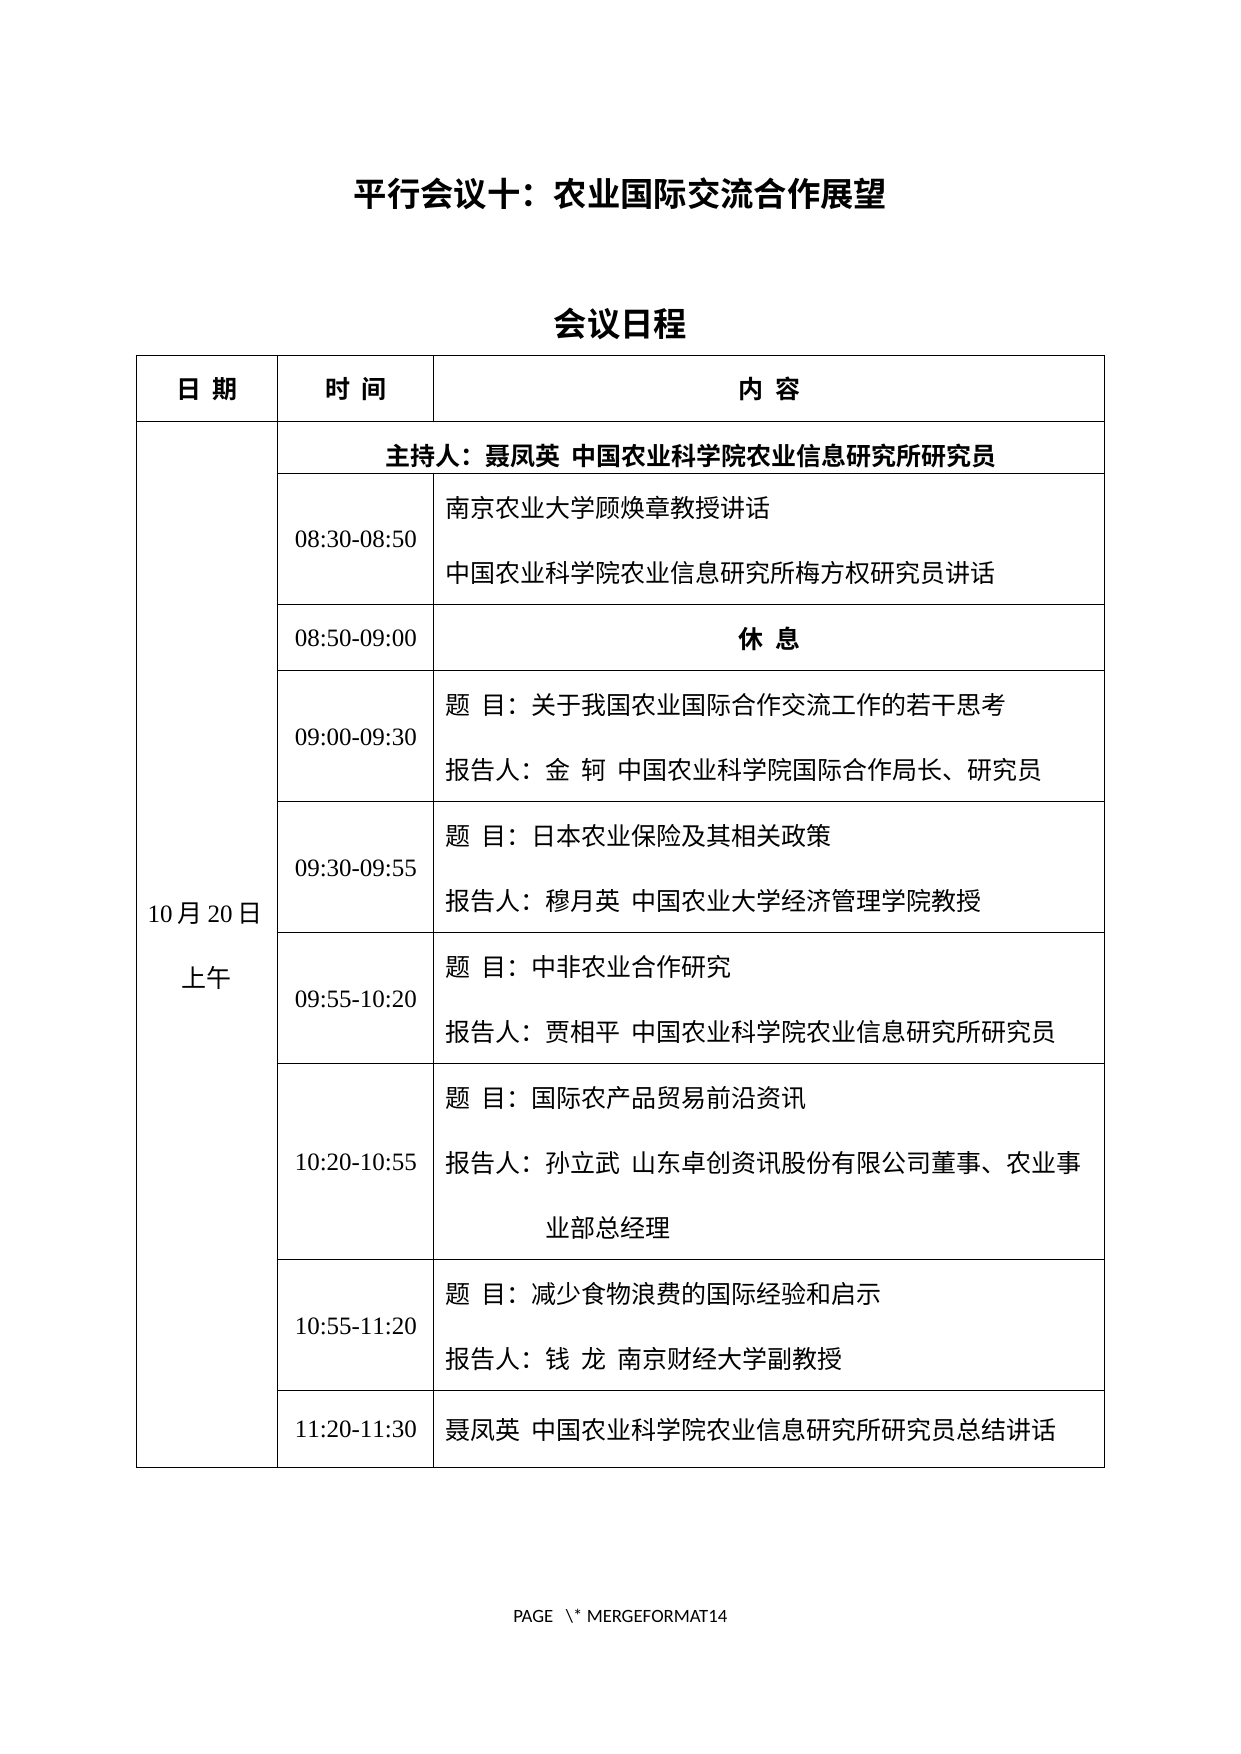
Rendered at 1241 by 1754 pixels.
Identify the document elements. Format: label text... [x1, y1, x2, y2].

table_cell 题 目：关于我国农业国际合作交流工作的若干思考 报告人：金 轲 中国农业科学院国际合作局长、研究员 [434, 671, 1104, 801]
table_header 时 间 [278, 356, 433, 421]
table_cell 09:55-10:20 [278, 933, 433, 1063]
table_cell 10:20-10:55 [278, 1064, 433, 1259]
table_header 日 期 [137, 356, 277, 421]
table_cell 10月20日 上午 [137, 422, 277, 1467]
table_cell 聂凤英 中国农业科学院农业信息研究所研究员总结讲话 [434, 1391, 1104, 1467]
table_header 内 容 [434, 356, 1104, 421]
table_cell 题 目：中非农业合作研究 报告人：贾相平 中国农业科学院农业信息研究所研究员 [434, 933, 1104, 1063]
text 会议日程 [187, 289, 1053, 354]
table_cell 11:20-11:30 [278, 1391, 433, 1467]
text 平行会议十：农业国际交流合作展望 [187, 159, 1053, 224]
table_cell 南京农业大学顾焕章教授讲话 中国农业科学院农业信息研究所梅方权研究员讲话 [434, 474, 1104, 604]
table_cell 题 目：减少食物浪费的国际经验和启示 报告人：钱 龙 南京财经大学副教授 [434, 1260, 1104, 1390]
table_cell 10:55-11:20 [278, 1260, 433, 1390]
table_cell 主持人：聂凤英 中国农业科学院农业信息研究所研究员 [278, 422, 1104, 473]
table_cell 08:30-08:50 [278, 474, 433, 604]
table_cell 休 息 [434, 605, 1104, 670]
table_cell 题 目：国际农产品贸易前沿资讯 报告人：孙立武 山东卓创资讯股份有限公司董事、农业事业部总经理 [434, 1064, 1104, 1259]
table_cell 题 目：日本农业保险及其相关政策 报告人：穆月英 中国农业大学经济管理学院教授 [434, 802, 1104, 932]
table_cell 09:30-09:55 [278, 802, 433, 932]
table_cell 08:50-09:00 [278, 605, 433, 670]
table_cell 09:00-09:30 [278, 671, 433, 801]
